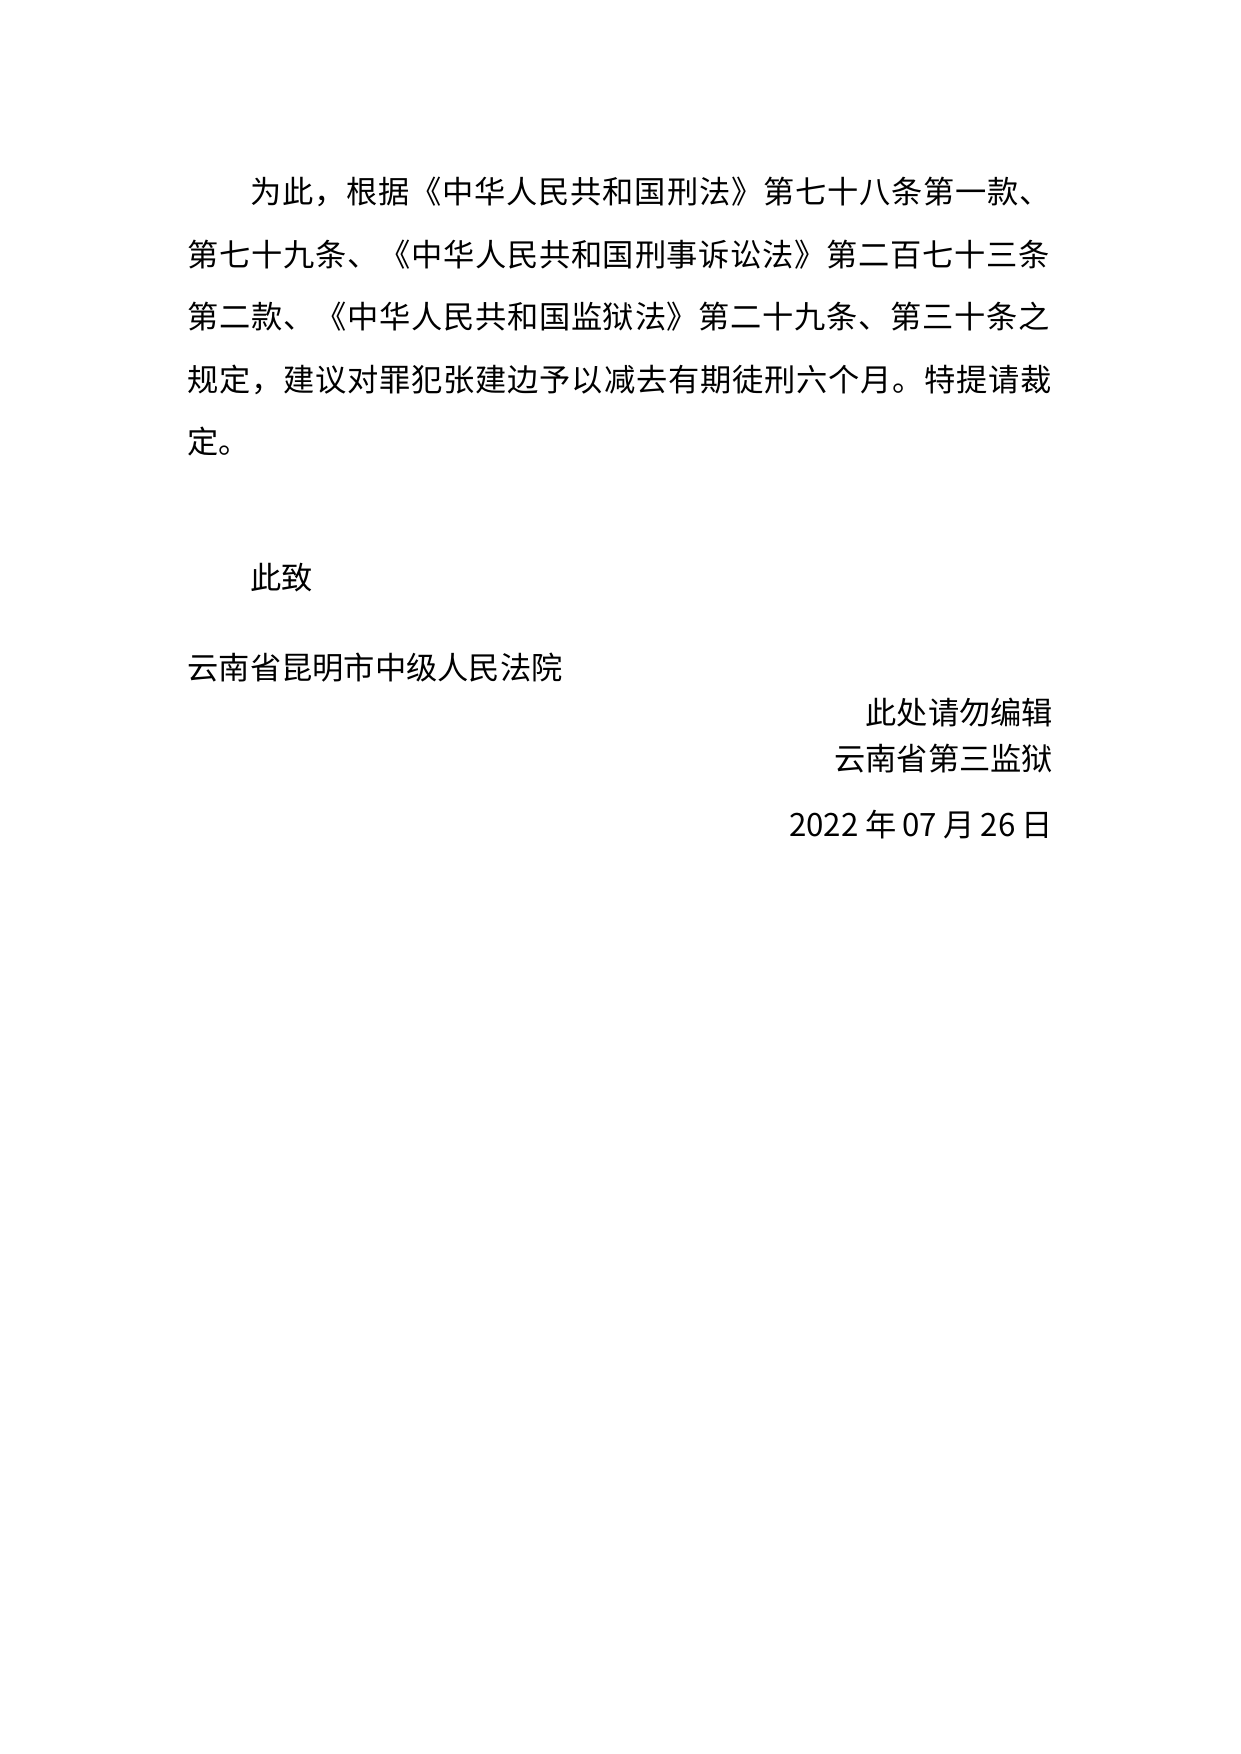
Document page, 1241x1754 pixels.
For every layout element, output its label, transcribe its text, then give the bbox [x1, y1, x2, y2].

text 2022年07月26日 [187, 779, 1053, 845]
text 为此，根据《中华人民共和国刑法》第七十八条第一款、第七十九条、《中华人民共和国刑事诉讼法》第二百七十三条第二款、《中华人民共和国监狱法》第二十九条、第三十条之规定，建议对罪犯张建边予以减去有期徒刑六个月。特提请裁定。 [187, 150, 1053, 462]
text 此致 [187, 553, 1053, 598]
text 云南省昆明市中级人民法院 [187, 643, 1053, 688]
text 云南省第三监狱 [187, 734, 1053, 779]
text 此处请勿编辑 [187, 688, 1053, 734]
